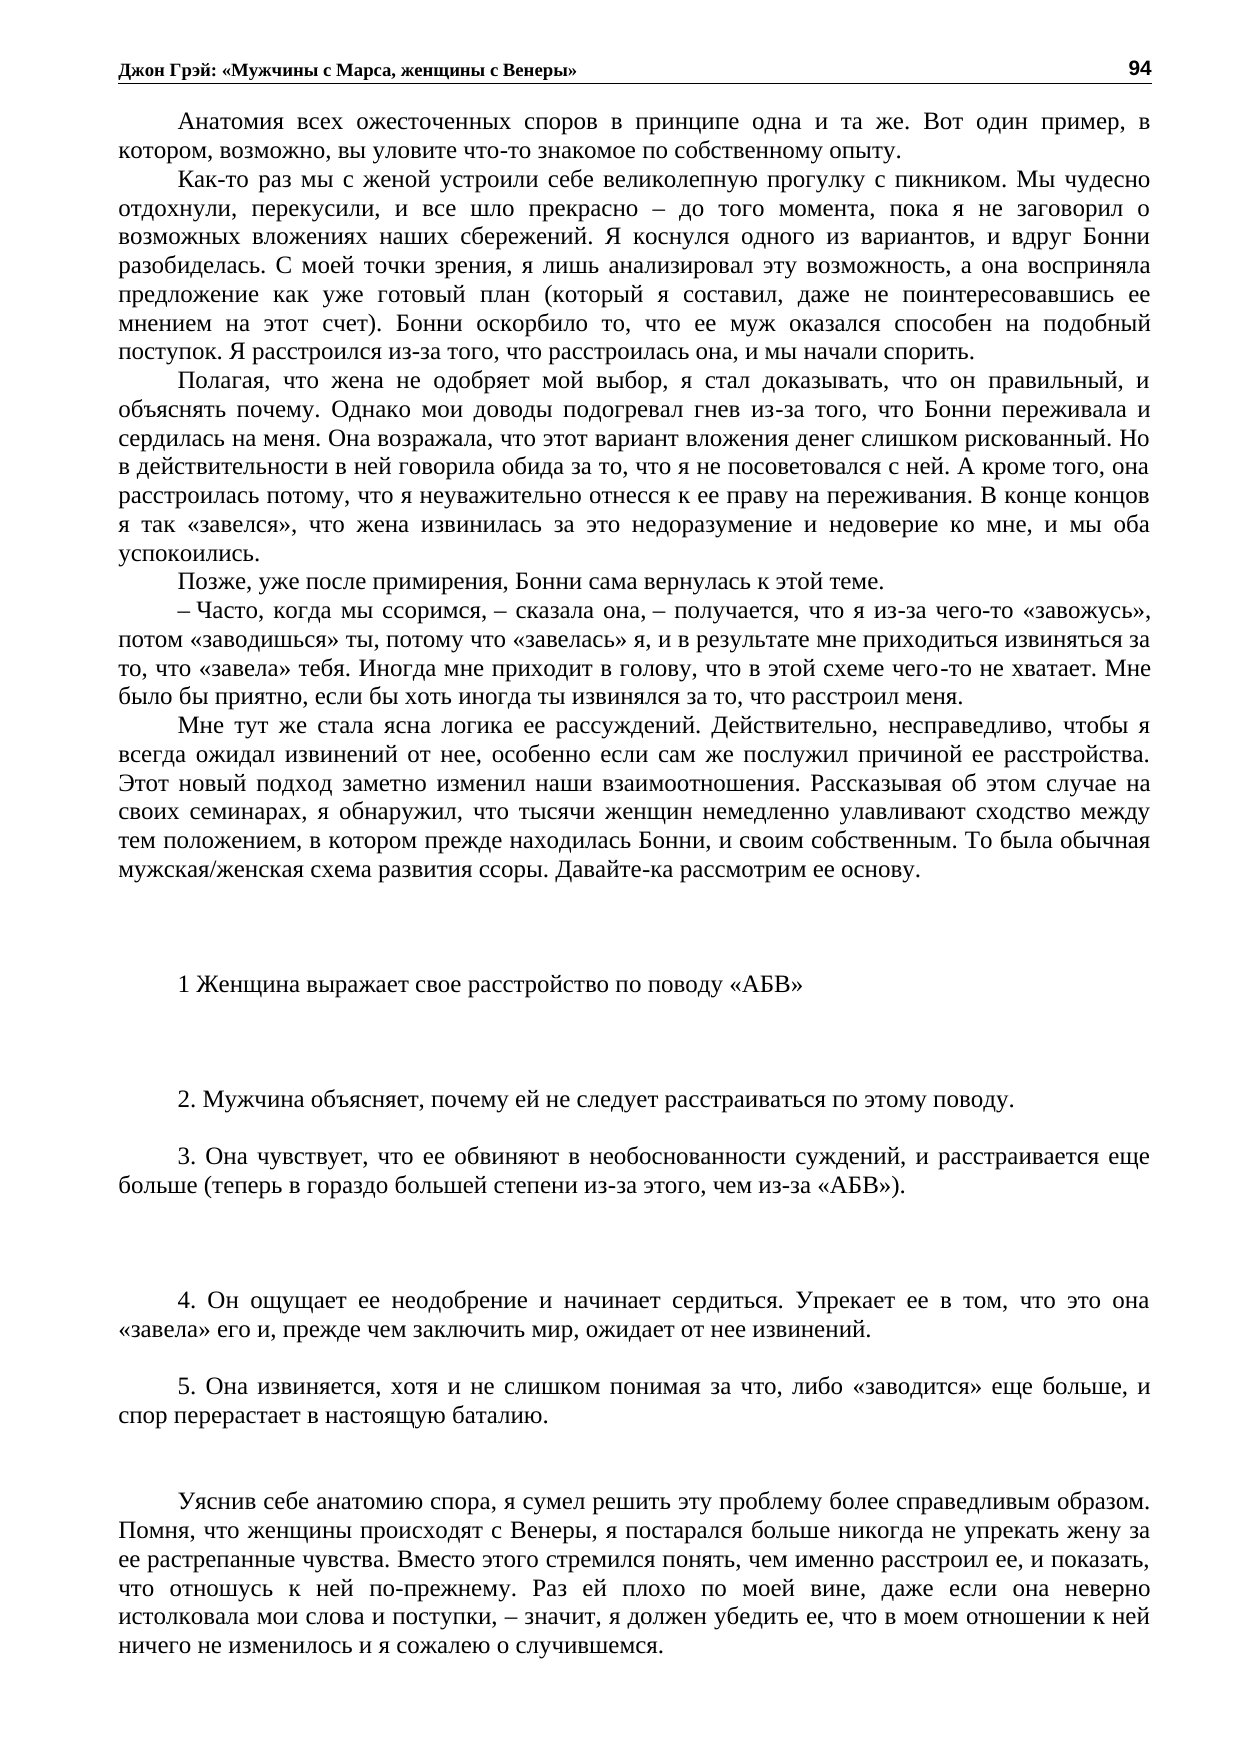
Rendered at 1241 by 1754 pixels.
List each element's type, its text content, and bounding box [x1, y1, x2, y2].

text Анатомия всех ожесточенных споров в принципе одна и та же. Вот один пример, в котором, возможно, вы уловите что-то знакомое по собственному опыту. [118, 106, 1152, 164]
text Позже, уже после примирения, Бонни сама вернулась к этой теме. [118, 566, 1152, 595]
text 4. Он ощущает ее неодобрение и начинает сердиться. Упрекает ее в том, что это она «завела» его и, прежде чем заключить мир, ожидает от нее извинений. [118, 1285, 1152, 1343]
text – Часто, когда мы ссоримся, – сказала она, – получается, что я из-за чего-то «завожусь», потом «заводишься» ты, потому что «завелась» я, и в результате мне приходиться извиняться за то, что «завела» тебя. Иногда мне приходит в голову, что в этой схеме чего-то не хватает. Мне было бы приятно, если бы хоть иногда ты извинялся за то, что расстроил меня. [118, 595, 1152, 710]
text Полагая, что жена не одобряет мой выбор, я стал доказывать, что он правильный, и объяснять почему. Однако мои доводы подогревал гнев из-за того, что Бонни переживала и сердилась на меня. Она возражала, что этот вариант вложения денег слишком рискованный. Но в действительности в ней говорила обида за то, что я не посоветовался с ней. А кроме того, она расстроилась потому, что я неуважительно отнесся к ее праву на переживания. В конце концов я так «завелся», что жена извинилась за это недоразумение и недоверие ко мне, и мы оба успокоились. [118, 365, 1152, 566]
text Мне тут же стала ясна логика ее рассуждений. Действительно, несправедливо, чтобы я всегда ожидал извинений от нее, особенно если сам же послужил причиной ее расстройства. Этот новый подход заметно изменил наши взаимоотношения. Рассказывая об этом случае на своих семинарах, я обнаружил, что тысячи женщин немедленно улавливают сходство между тем положением, в котором прежде находилась Бонни, и своим собственным. То была обычная мужская/женская схема развития ссоры. Давайте-ка рассмотрим ее основу. [118, 710, 1152, 883]
text 1 Женщина выражает свое расстройство по поводу «АБВ» [118, 969, 1152, 998]
text 5. Она извиняется, хотя и не слишком понимая за что, либо «заводится» еще больше, и спор перерастает в настоящую баталию. [118, 1371, 1152, 1429]
text 3. Она чувствует, что ее обвиняют в необоснованности суждений, и расстраивается еще больше (теперь в гораздо большей степени из-за этого, чем из-за «АБВ»). [118, 1141, 1152, 1199]
text 2. Мужчина объясняет, почему ей не следует расстраиваться по этому поводу. [118, 1084, 1152, 1113]
text Как-то раз мы с женой устроили себе великолепную прогулку с пикником. Мы чудесно отдохнули, перекусили, и все шло прекрасно – до того момента, пока я не заговорил о возможных вложениях наших сбережений. Я коснулся одного из вариантов, и вдруг Бонни разобиделась. С моей точки зрения, я лишь анализировал эту возможность, а она восприняла предложение как уже готовый план (который я составил, даже не поинтересовавшись ее мнением на этот счет). Бонни оскорбило то, что ее муж оказался способен на подобный поступок. Я расстроился из-за того, что расстроилась она, и мы начали спорить. [118, 164, 1152, 365]
text Уяснив себе анатомию спора, я сумел решить эту проблему более справедливым образом. Помня, что женщины происходят с Венеры, я постарался больше никогда не упрекать жену за ее растрепанные чувства. Вместо этого стремился понять, чем именно расстроил ее, и показать, что отношусь к ней по-прежнему. Раз ей плохо по моей вине, даже если она неверно истолковала мои слова и поступки, – значит, я должен убедить ее, что в моем отношении к ней ничего не изменилось и я сожалею о случившемся. [118, 1486, 1152, 1659]
